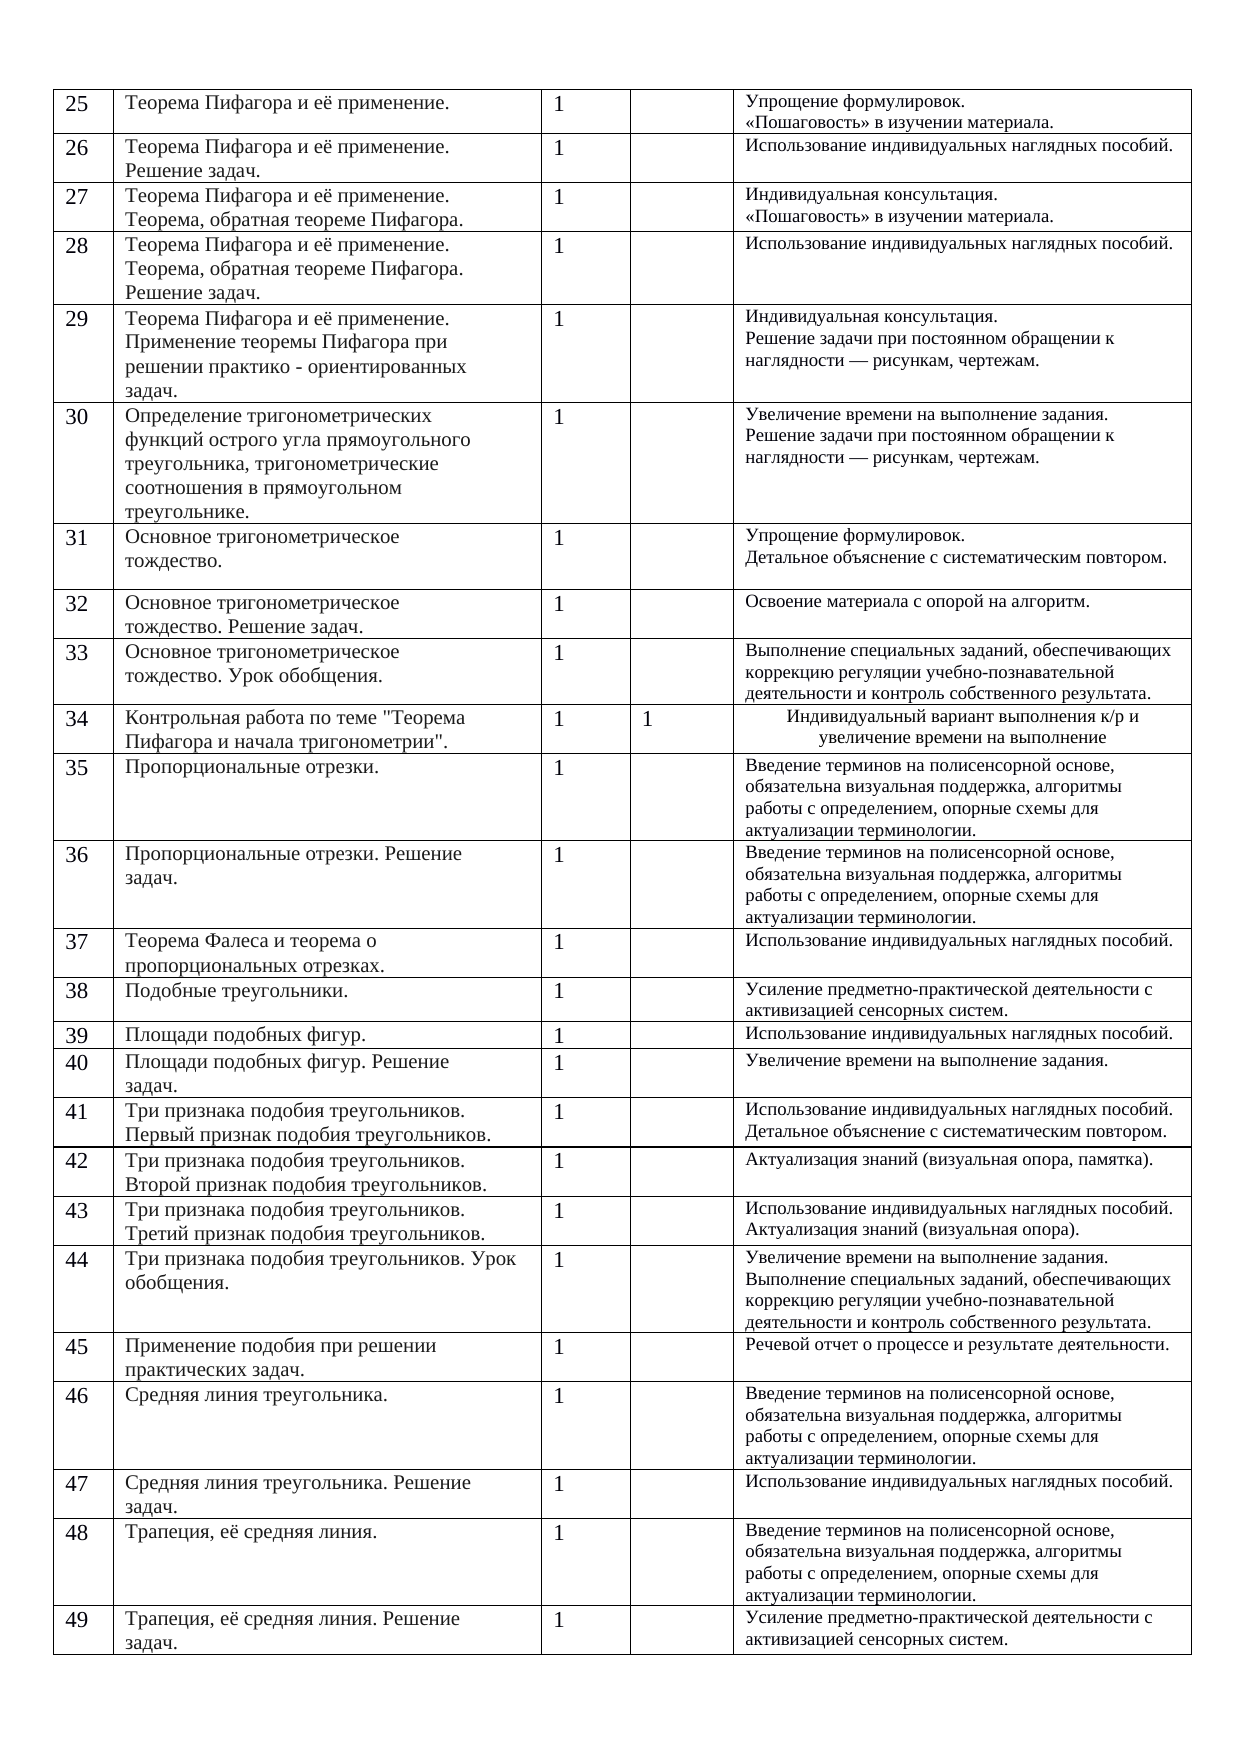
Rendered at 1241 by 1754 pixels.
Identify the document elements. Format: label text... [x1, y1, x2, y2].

table_cell 46 [54, 1382, 113, 1468]
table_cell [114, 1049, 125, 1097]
table_cell [631, 134, 733, 182]
table_cell Индивидуальный вариант выполнения к/р и увеличение времени на выполнение [734, 705, 1191, 753]
table_cell Подобные треугольники. [114, 978, 541, 1021]
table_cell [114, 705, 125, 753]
table_cell 1 [542, 705, 630, 753]
table_cell [631, 590, 733, 638]
table_cell Три признака подобия треугольников. Урок обобщения. [114, 1246, 541, 1332]
table_cell 1 [542, 590, 630, 638]
table_cell Пропорциональные отрезки. [114, 754, 541, 840]
table_cell [631, 1148, 733, 1196]
table_cell Использование индивидуальных наглядных пособий. [734, 929, 1191, 977]
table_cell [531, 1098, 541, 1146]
table_cell Основное тригонометрическое тождество. [114, 524, 541, 589]
table_cell [631, 1333, 733, 1381]
table_cell Освоение материала с опорой на алгоритм. [734, 590, 1191, 638]
table_cell 35 [54, 754, 113, 840]
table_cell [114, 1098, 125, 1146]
table_cell 1 [542, 183, 630, 231]
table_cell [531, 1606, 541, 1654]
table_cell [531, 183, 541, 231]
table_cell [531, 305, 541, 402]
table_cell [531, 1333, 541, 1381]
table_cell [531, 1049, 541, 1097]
table_cell Использование индивидуальных наглядных пособий. [734, 134, 1191, 182]
table_cell Актуализация знаний (визуальная опора, памятка). [734, 1148, 1191, 1196]
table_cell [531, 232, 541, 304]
table_cell 1 [542, 639, 630, 704]
table_cell 41 [54, 1098, 113, 1146]
table_cell 40 [54, 1049, 113, 1097]
table_cell Использование индивидуальных наглядных пособий. [734, 232, 1191, 304]
table_cell Использование индивидуальных наглядных пособий. [734, 1470, 1191, 1518]
table_cell 47 [54, 1470, 113, 1518]
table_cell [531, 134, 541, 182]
table_cell Упрощение формулировок. «Пошаговость» в изучении материала. [734, 90, 1191, 133]
table_cell [631, 1470, 733, 1518]
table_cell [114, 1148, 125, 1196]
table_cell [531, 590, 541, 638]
table_cell 1 [542, 305, 630, 402]
table_cell 49 [54, 1606, 113, 1654]
table_cell 1 [542, 1098, 630, 1146]
table_cell [631, 524, 733, 589]
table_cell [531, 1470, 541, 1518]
table_cell 42 [54, 1148, 113, 1196]
table_cell 1 [542, 1606, 630, 1654]
table_cell 39 [54, 1022, 113, 1048]
table_cell Упрощение формулировок. Детальное объяснение с систематическим повтором. [734, 524, 1191, 589]
table_cell 25 [54, 90, 113, 133]
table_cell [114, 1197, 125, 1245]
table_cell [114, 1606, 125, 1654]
table_cell 1 [542, 1148, 630, 1196]
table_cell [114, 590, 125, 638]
table_cell [631, 639, 733, 704]
table_cell [631, 1098, 733, 1146]
table_cell 36 [54, 841, 113, 927]
table_cell Основное тригонометрическое тождество. Урок обобщения. [114, 639, 541, 704]
table_cell 1 [542, 978, 630, 1021]
table_cell 48 [54, 1519, 113, 1605]
table_cell [631, 841, 733, 927]
table_cell [631, 1197, 733, 1245]
table_cell Выполнение специальных заданий, обеспечивающих коррекцию регуляции учебно-познавательной деятельности и контроль собственного результата. [734, 639, 1191, 704]
table_cell 1 [542, 841, 630, 927]
table_cell Увеличение времени на выполнение задания. Решение задачи при постоянном обращении к наглядности — рисункам, чертежам. [734, 403, 1191, 523]
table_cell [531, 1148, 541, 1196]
table_cell Увеличение времени на выполнение задания. Выполнение специальных заданий, обеспечивающих коррекцию регуляции учебно-познавательной деятельности и контроль собственного результата. [734, 1246, 1191, 1332]
table_cell 34 [54, 705, 113, 753]
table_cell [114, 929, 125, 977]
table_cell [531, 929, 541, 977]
table_cell 27 [54, 183, 113, 231]
table_cell [631, 1049, 733, 1097]
table_cell 45 [54, 1333, 113, 1381]
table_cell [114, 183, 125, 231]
table_cell 1 [542, 90, 630, 133]
table_cell 38 [54, 978, 113, 1021]
table_cell [631, 183, 733, 231]
table_cell 1 [542, 1022, 630, 1048]
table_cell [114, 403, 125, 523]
table_cell [631, 1606, 733, 1654]
table_cell [631, 403, 733, 523]
table_cell 1 [542, 1333, 630, 1381]
table_cell [631, 90, 733, 133]
table_cell 44 [54, 1246, 113, 1332]
table_cell Трапеция, её средняя линия. [114, 1519, 541, 1605]
table_cell 29 [54, 305, 113, 402]
table_cell Теорема Пифагора и её применение. [114, 90, 541, 133]
table_cell Использование индивидуальных наглядных пособий. [734, 1022, 1191, 1048]
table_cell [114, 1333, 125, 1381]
table_cell Усиление предметно-практической деятельности с активизацией сенсорных систем. [734, 1606, 1191, 1654]
table_cell [631, 929, 733, 977]
table_cell Средняя линия треугольника. [114, 1382, 541, 1468]
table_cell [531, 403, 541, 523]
table_cell 1 [542, 403, 630, 523]
table_cell 28 [54, 232, 113, 304]
table_cell 32 [54, 590, 113, 638]
table_cell 43 [54, 1197, 113, 1245]
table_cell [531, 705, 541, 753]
table_cell [631, 1382, 733, 1468]
table_cell Индивидуальная консультация. Решение задачи при постоянном обращении к наглядности — рисункам, чертежам. [734, 305, 1191, 402]
table_cell 1 [542, 232, 630, 304]
table_cell 1 [542, 1382, 630, 1468]
table_cell Увеличение времени на выполнение задания. [734, 1049, 1191, 1097]
table_cell 1 [542, 754, 630, 840]
table_cell Усиление предметно-практической деятельности с активизацией сенсорных систем. [734, 978, 1191, 1021]
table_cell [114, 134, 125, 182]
table_cell 1 [542, 929, 630, 977]
table_cell [631, 754, 733, 840]
table_cell Речевой отчет о процессе и результате деятельности. [734, 1333, 1191, 1381]
table_cell 1 [542, 1519, 630, 1605]
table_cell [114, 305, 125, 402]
table_cell 1 [542, 1049, 630, 1097]
table_cell 33 [54, 639, 113, 704]
table_cell 30 [54, 403, 113, 523]
table_cell [631, 1246, 733, 1332]
table_cell 1 [542, 524, 630, 589]
table_cell 31 [54, 524, 113, 589]
table_cell [631, 1022, 733, 1048]
table_cell Индивидуальная консультация. «Пошаговость» в изучении материала. [734, 183, 1191, 231]
table_cell 1 [631, 705, 733, 753]
table_cell Площади подобных фигур. [114, 1022, 541, 1048]
table_cell [631, 1519, 733, 1605]
table_cell [631, 305, 733, 402]
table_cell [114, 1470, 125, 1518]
table_cell 37 [54, 929, 113, 977]
table_cell [631, 978, 733, 1021]
table_cell 26 [54, 134, 113, 182]
table_cell Пропорциональные отрезки. Решение задач. [114, 841, 541, 927]
table_cell 1 [542, 1197, 630, 1245]
table_cell Использование индивидуальных наглядных пособий. Актуализация знаний (визуальная опора). [734, 1197, 1191, 1245]
table_cell Использование индивидуальных наглядных пособий. Детальное объяснение с систематическим повтором. [734, 1098, 1191, 1146]
table_cell 1 [542, 134, 630, 182]
table_cell 1 [542, 1246, 630, 1332]
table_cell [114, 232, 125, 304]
table_cell [631, 232, 733, 304]
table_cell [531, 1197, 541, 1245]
table_cell 1 [542, 1470, 630, 1518]
